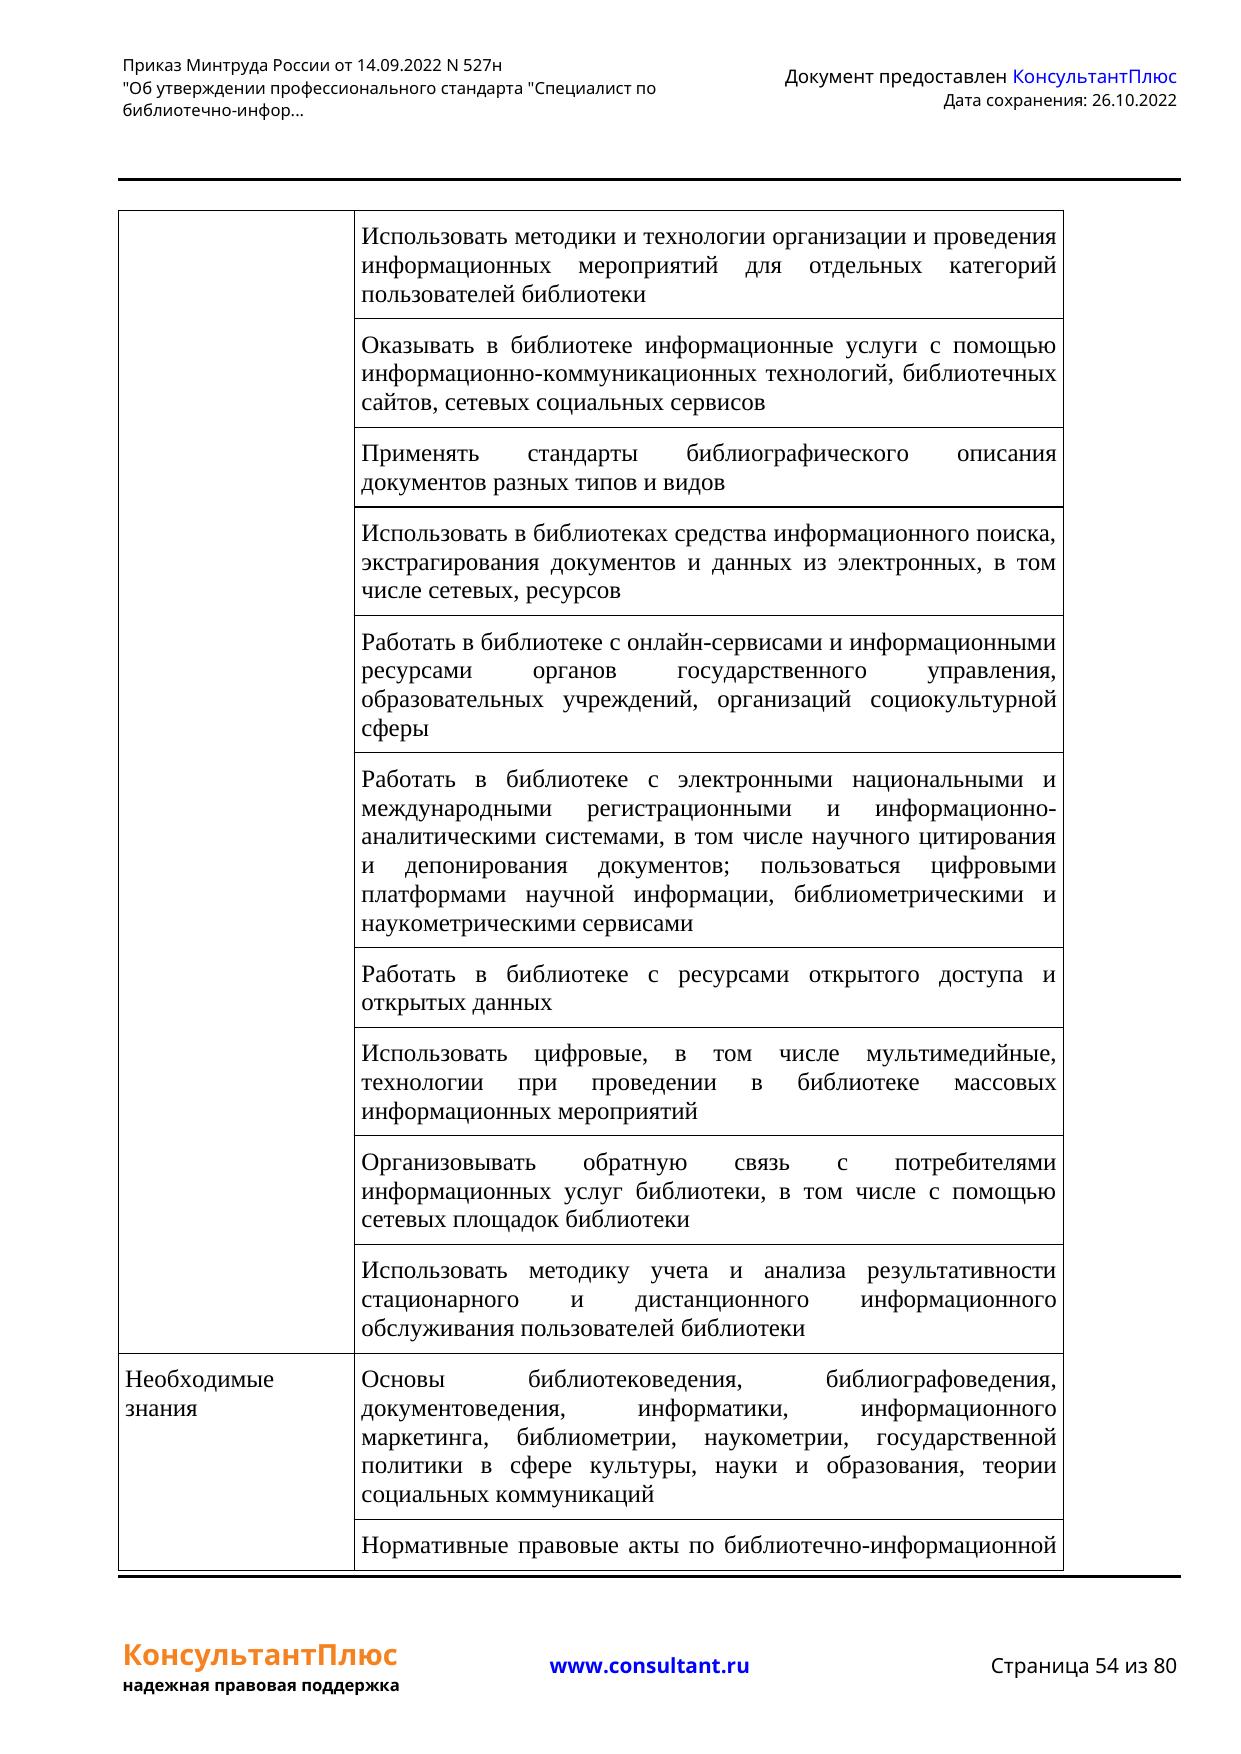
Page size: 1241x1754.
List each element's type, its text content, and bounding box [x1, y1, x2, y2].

table_cell Работать в библиотеке с электронными национальными и международными регистрационными и информационно-аналитическими системами, в том числе научного цитирования и депонирования документов; пользоваться цифровыми платформами научной информации, библиометрическими и наукометрическими сервисами [355, 753, 1063, 947]
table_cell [355, 1520, 1063, 1569]
table_cell Оказывать в библиотеке информационные услуги с помощью информационно-коммуникационных технологий, библиотечных сайтов, сетевых социальных сервисов [355, 319, 1063, 427]
table_cell Работать в библиотеке с онлайн-сервисами и информационными ресурсами органов государственного управления, образовательных учреждений, организаций социокультурной сферы [355, 616, 1063, 752]
table_cell Использовать методику учета и анализа результативности стационарного и дистанционного информационного обслуживания пользователей библиотеки [355, 1245, 1063, 1352]
table_cell Основы библиотековедения, библиографоведения, документоведения, информатики, информационного маркетинга, библиометрии, наукометрии, государственной политики в сфере культуры, науки и образования, теории социальных коммуникаций [355, 1354, 1063, 1518]
table_cell Использовать методики и технологии организации и проведения информационных мероприятий для отдельных категорий пользователей библиотеки [355, 211, 1063, 318]
table_cell Использовать цифровые, в том числе мультимедийные, технологии при проведении в библиотеке массовых информационных мероприятий [355, 1028, 1063, 1135]
table_cell Применять стандарты библиографического описания документов разных типов и видов [355, 428, 1063, 506]
table_cell Организовывать обратную связь с потребителями информационных услуг библиотеки, в том числе с помощью сетевых площадок библиотеки [355, 1136, 1063, 1244]
table_cell Работать в библиотеке с ресурсами открытого доступа и открытых данных [355, 948, 1063, 1027]
table_cell Необходимые знания [119, 1354, 354, 1569]
table_cell Использовать в библиотеках средства информационного поиска, экстрагирования документов и данных из электронных, в том числе сетевых, ресурсов [355, 508, 1063, 615]
